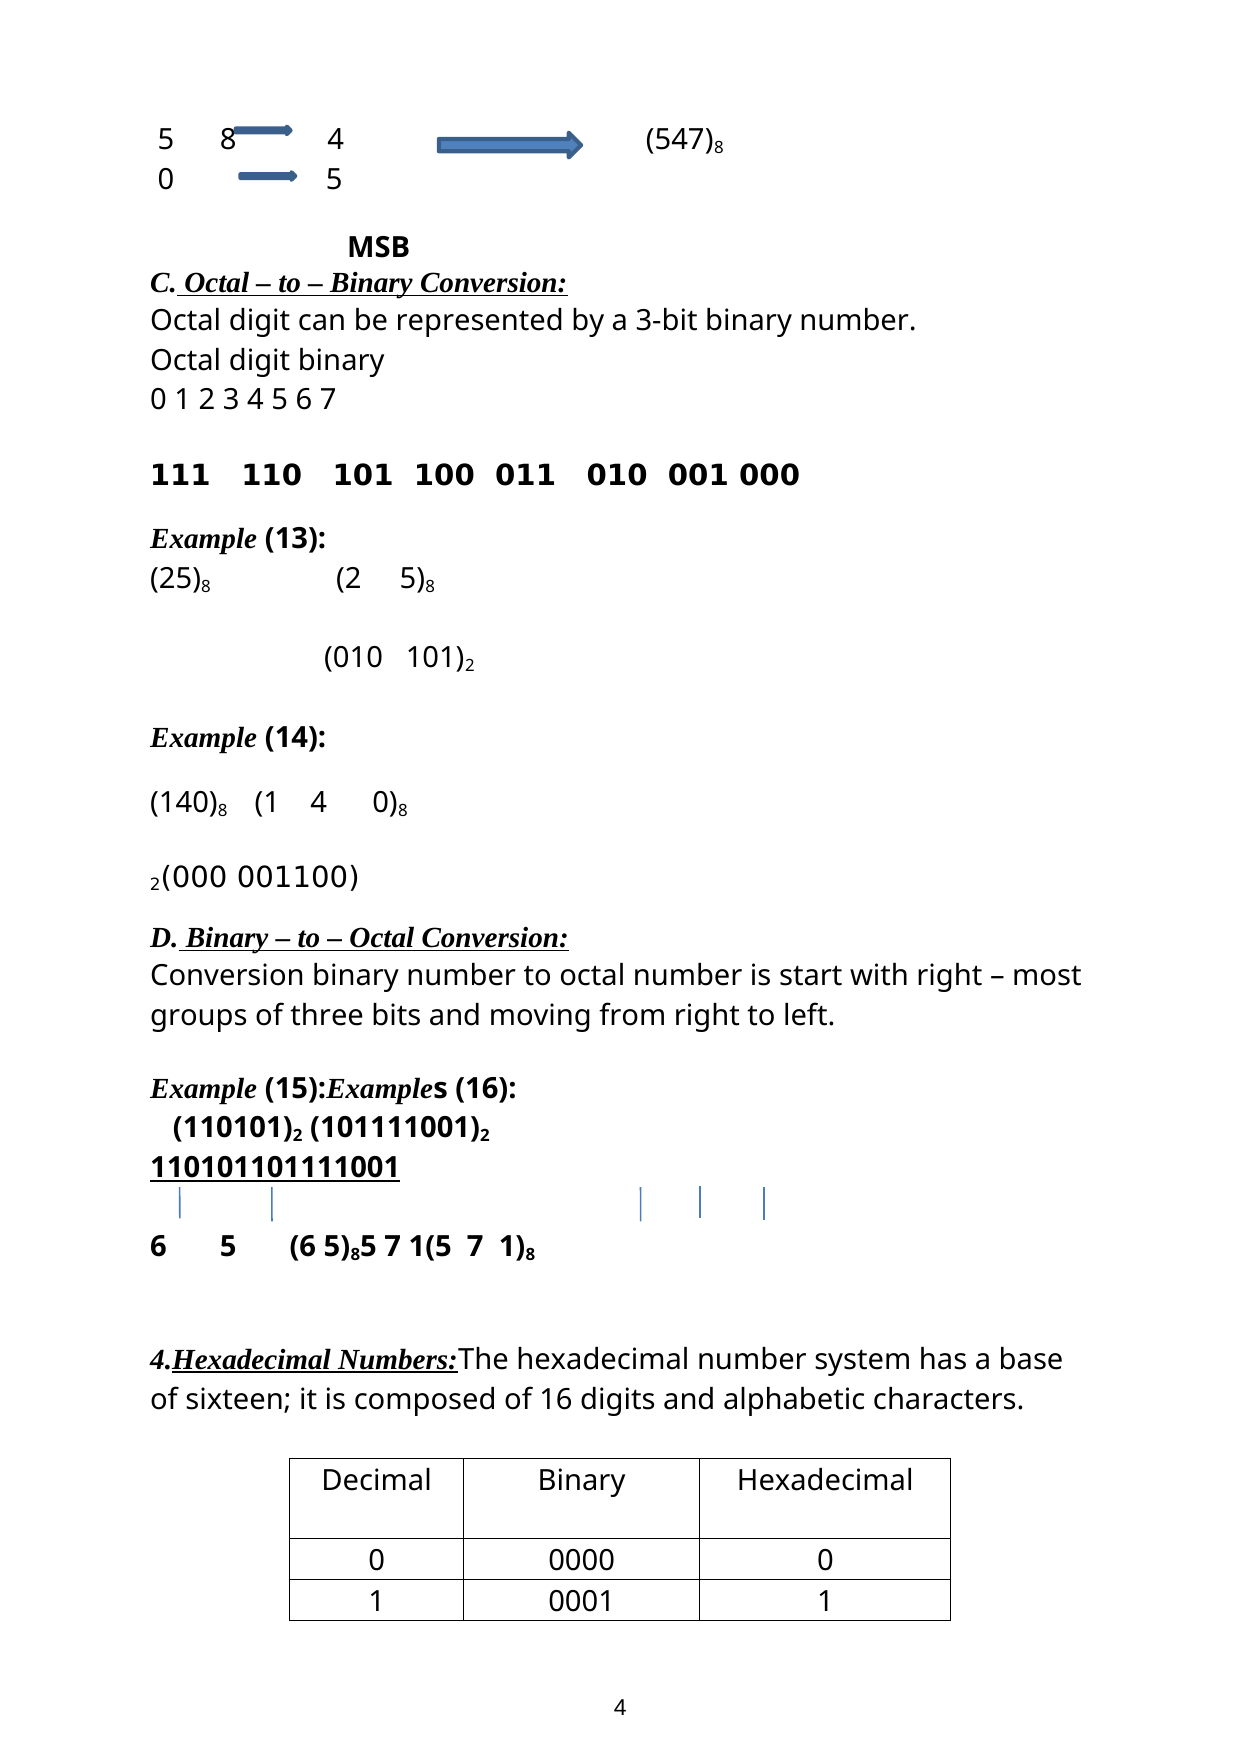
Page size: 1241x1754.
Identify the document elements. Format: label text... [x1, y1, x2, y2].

text (25)8 (2 5)8 [150, 557, 1090, 597]
text D. Binary – to – Octal Conversion: [150, 921, 1090, 954]
table_cell 0 [700, 1539, 950, 1579]
text 0 5 [150, 158, 1090, 198]
text (001100 000)2 [150, 861, 1090, 895]
table_cell 0000 [464, 1539, 699, 1579]
table_header Decimal [290, 1459, 463, 1538]
text Octal digit can be represented by a 3-bit binary number. [150, 299, 1090, 339]
table_cell 0001 [464, 1580, 699, 1619]
text 0 1 2 3 4 5 6 7 [150, 378, 1090, 418]
text 000 001 010 011 100 101 110 111 [150, 458, 1090, 492]
text Example (14): [150, 716, 1090, 756]
table_cell 0 [290, 1539, 463, 1579]
text 5 8 4 (547)8 [150, 118, 1090, 158]
table_header Binary [464, 1459, 699, 1538]
text MSB [150, 226, 1090, 266]
text C. Octal – to – Binary Conversion: [150, 266, 1090, 299]
text (010 101)2 [150, 637, 1090, 676]
text Octal digit binary [150, 339, 1090, 378]
text Example (13): [150, 518, 1090, 557]
text (110101)2 (101111001)2 [150, 1107, 1090, 1146]
text Example (15):Examples (16): [150, 1067, 1090, 1107]
text 4.Hexadecimal Numbers:The hexadecimal number system has a base of sixteen; it is composed of 16 digits and alphabetic characters. [150, 1339, 1090, 1418]
table_cell 1 [290, 1580, 463, 1619]
text 6 5 (6 5)85 7 1(5 7 1)8 [150, 1226, 1090, 1265]
text 110101101111001 [150, 1146, 1090, 1186]
text Conversion binary number to octal number is start with right – most groups of three bits and moving from right to left. [150, 954, 1090, 1033]
text (140)8 (1 4 0)8 [150, 781, 1090, 821]
table_header Hexadecimal [700, 1459, 950, 1538]
table_cell 1 [700, 1580, 950, 1619]
